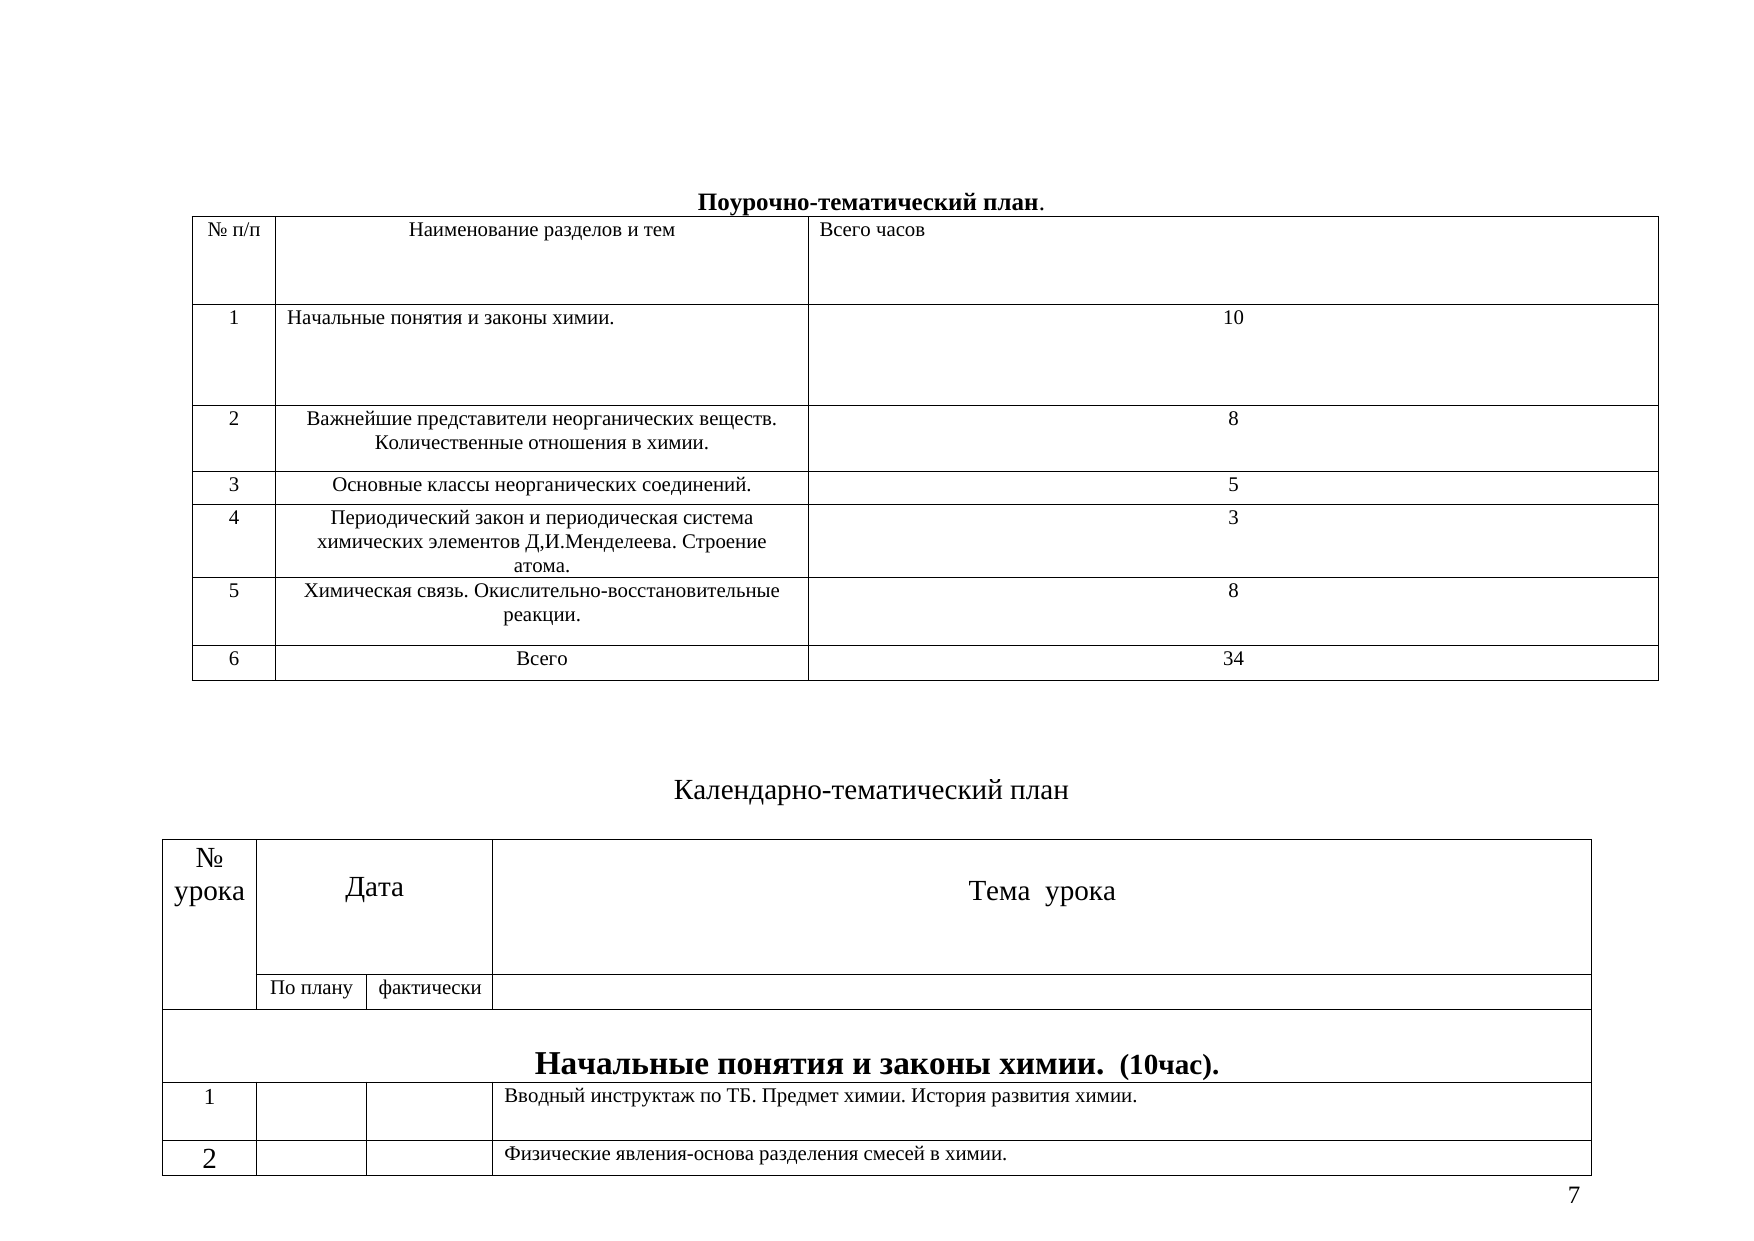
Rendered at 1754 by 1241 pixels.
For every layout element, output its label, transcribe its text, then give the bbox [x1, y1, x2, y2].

table_header № п/п [193, 217, 275, 304]
table_cell 1 [193, 305, 275, 405]
table_cell [257, 1083, 366, 1140]
table_cell 8 [809, 578, 1658, 645]
text Календарно-тематический план [162, 772, 1580, 805]
table_cell Вводный инструктаж по ТБ. Предмет химии. История развития химии. [493, 1083, 1591, 1140]
table_cell [367, 1141, 492, 1175]
table_header № урока [163, 840, 256, 1009]
table_cell Физические явления-основа разделения смесей в химии. [493, 1141, 1591, 1175]
table_cell 34 [809, 646, 1658, 680]
table_cell Важнейшие представители неорганических веществ. Количественные отношения в химии. [276, 406, 808, 471]
table_cell 3 [809, 505, 1658, 577]
table_cell 3 [193, 472, 275, 504]
table_cell 1 [163, 1083, 256, 1140]
table_cell [257, 1141, 366, 1175]
table_cell По плану [257, 975, 366, 1009]
table_cell 4 [193, 505, 275, 577]
table_cell Периодический закон и периодическая система химических элементов Д,И.Менделеева. Строение атома. [276, 505, 808, 577]
table_cell 2 [163, 1141, 256, 1175]
table_cell [493, 975, 1591, 1009]
table_header Всего часов [809, 217, 1658, 304]
table_cell [367, 1083, 492, 1140]
table_header Наименование разделов и тем [276, 217, 808, 304]
table_cell Химическая связь. Окислительно-восстановительные реакции. [276, 578, 808, 645]
table_cell Начальные понятия и законы химии. (10час). [163, 1010, 1591, 1082]
table_cell 5 [809, 472, 1658, 504]
table_cell 5 [193, 578, 275, 645]
text Поурочно-тематический план. [162, 187, 1580, 216]
table_cell Начальные понятия и законы химии. [276, 305, 808, 405]
table_cell 2 [193, 406, 275, 471]
table_header Тема урока [493, 840, 1591, 974]
table_cell 8 [809, 406, 1658, 471]
table_cell Всего [276, 646, 808, 680]
table_cell 10 [809, 305, 1658, 405]
table_cell Основные классы неорганических соединений. [276, 472, 808, 504]
table_cell фактически [367, 975, 492, 1009]
table_cell 6 [193, 646, 275, 680]
table_header Дата [257, 840, 492, 974]
